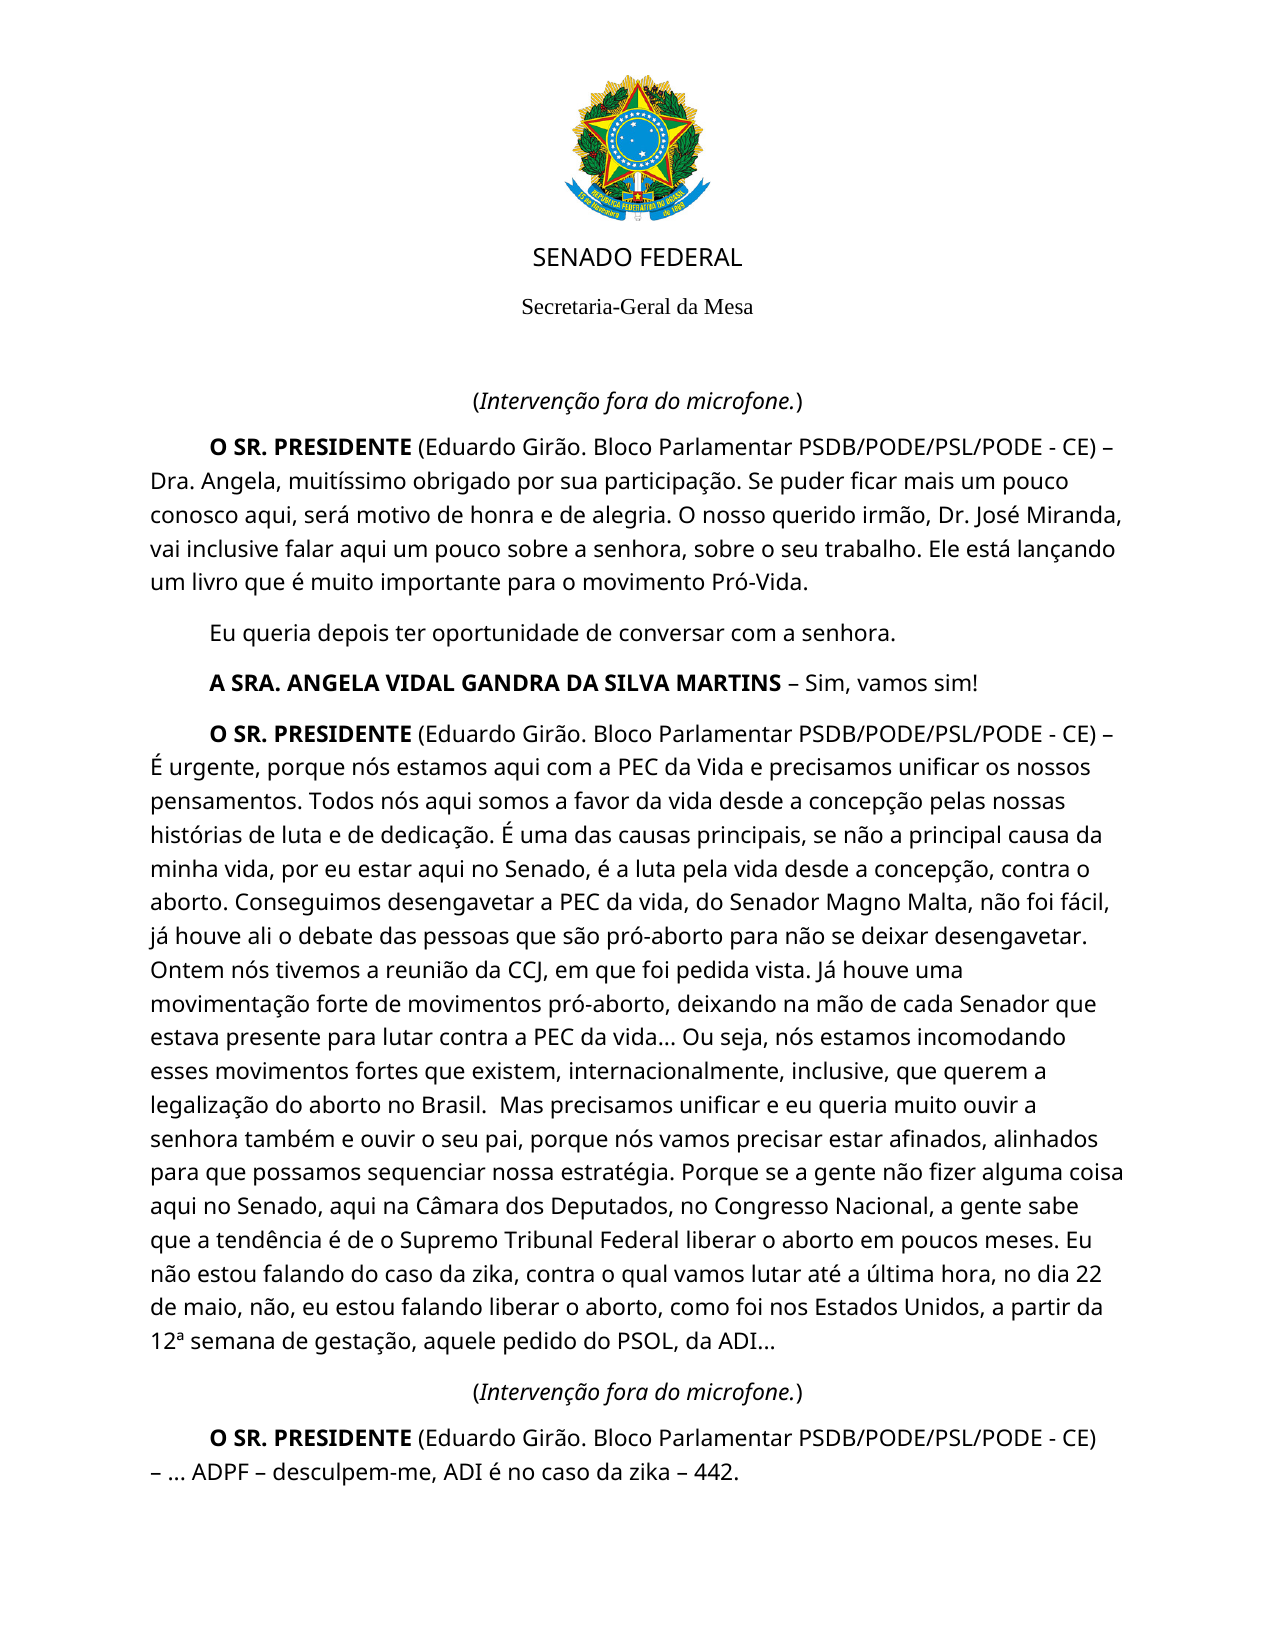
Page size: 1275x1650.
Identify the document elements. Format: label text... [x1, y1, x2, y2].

text (Intervenção fora do microfone.) [150, 385, 1125, 416]
text A SRA. ANGELA VIDAL GANDRA DA SILVA MARTINS – Sim, vamos sim! [150, 667, 1125, 698]
text Eu queria depois ter oportunidade de conversar com a senhora. [150, 617, 1125, 648]
text O SR. PRESIDENTE (Eduardo Girão. Bloco Parlamentar PSDB/PODE/PSL/PODE - CE) – É urgente, porque nós estamos aqui com a PEC da Vida e precisamos unificar os nossos pensamentos. Todos nós aqui somos a favor da vida desde a concepção pelas nossas histórias de luta e de dedicação. É uma das causas principais, se não a principal causa da minha vida, por eu estar aqui no Senado, é a luta pela vida desde a concepção, contra o aborto. Conseguimos desengavetar a PEC da vida, do Senador Magno Malta, não foi fácil, já houve ali o debate das pessoas que são pró-aborto para não se deixar desengavetar. Ontem nós tivemos a reunião da CCJ, em que foi pedida vista. Já houve uma movimentação forte de movimentos pró-aborto, deixando na mão de cada Senador que estava presente para lutar contra a PEC da vida... Ou seja, nós estamos incomodando esses movimentos fortes que existem, internacionalmente, inclusive, que querem a legalização do aborto no Brasil. Mas precisamos unificar e eu queria muito ouvir a senhora também e ouvir o seu pai, porque nós vamos precisar estar afinados, alinhados para que possamos sequenciar nossa estratégia. Porque se a gente não fizer alguma coisa aqui no Senado, aqui na Câmara dos Deputados, no Congresso Nacional, a gente sabe que a tendência é de o Supremo Tribunal Federal liberar o aborto em poucos meses. Eu não estou falando do caso da zika, contra o qual vamos lutar até a última hora, no dia 22 de maio, não, eu estou falando liberar o aborto, como foi nos Estados Unidos, a partir da 12ª semana de gestação, aquele pedido do PSOL, da ADI... [150, 717, 1125, 1356]
picture [564, 75, 711, 221]
text (Intervenção fora do microfone.) [150, 1375, 1125, 1407]
text O SR. PRESIDENTE (Eduardo Girão. Bloco Parlamentar PSDB/PODE/PSL/PODE - CE) – ... ADPF – desculpem-me, ADI é no caso da zika – 442. [150, 1422, 1125, 1487]
text O SR. PRESIDENTE (Eduardo Girão. Bloco Parlamentar PSDB/PODE/PSL/PODE - CE) – Dra. Angela, muitíssimo obrigado por sua participação. Se puder ficar mais um pouco conosco aqui, será motivo de honra e de alegria. O nosso querido irmão, Dr. José Miranda, vai inclusive falar aqui um pouco sobre a senhora, sobre o seu trabalho. Ele está lançando um livro que é muito importante para o movimento Pró-Vida. [150, 431, 1125, 597]
